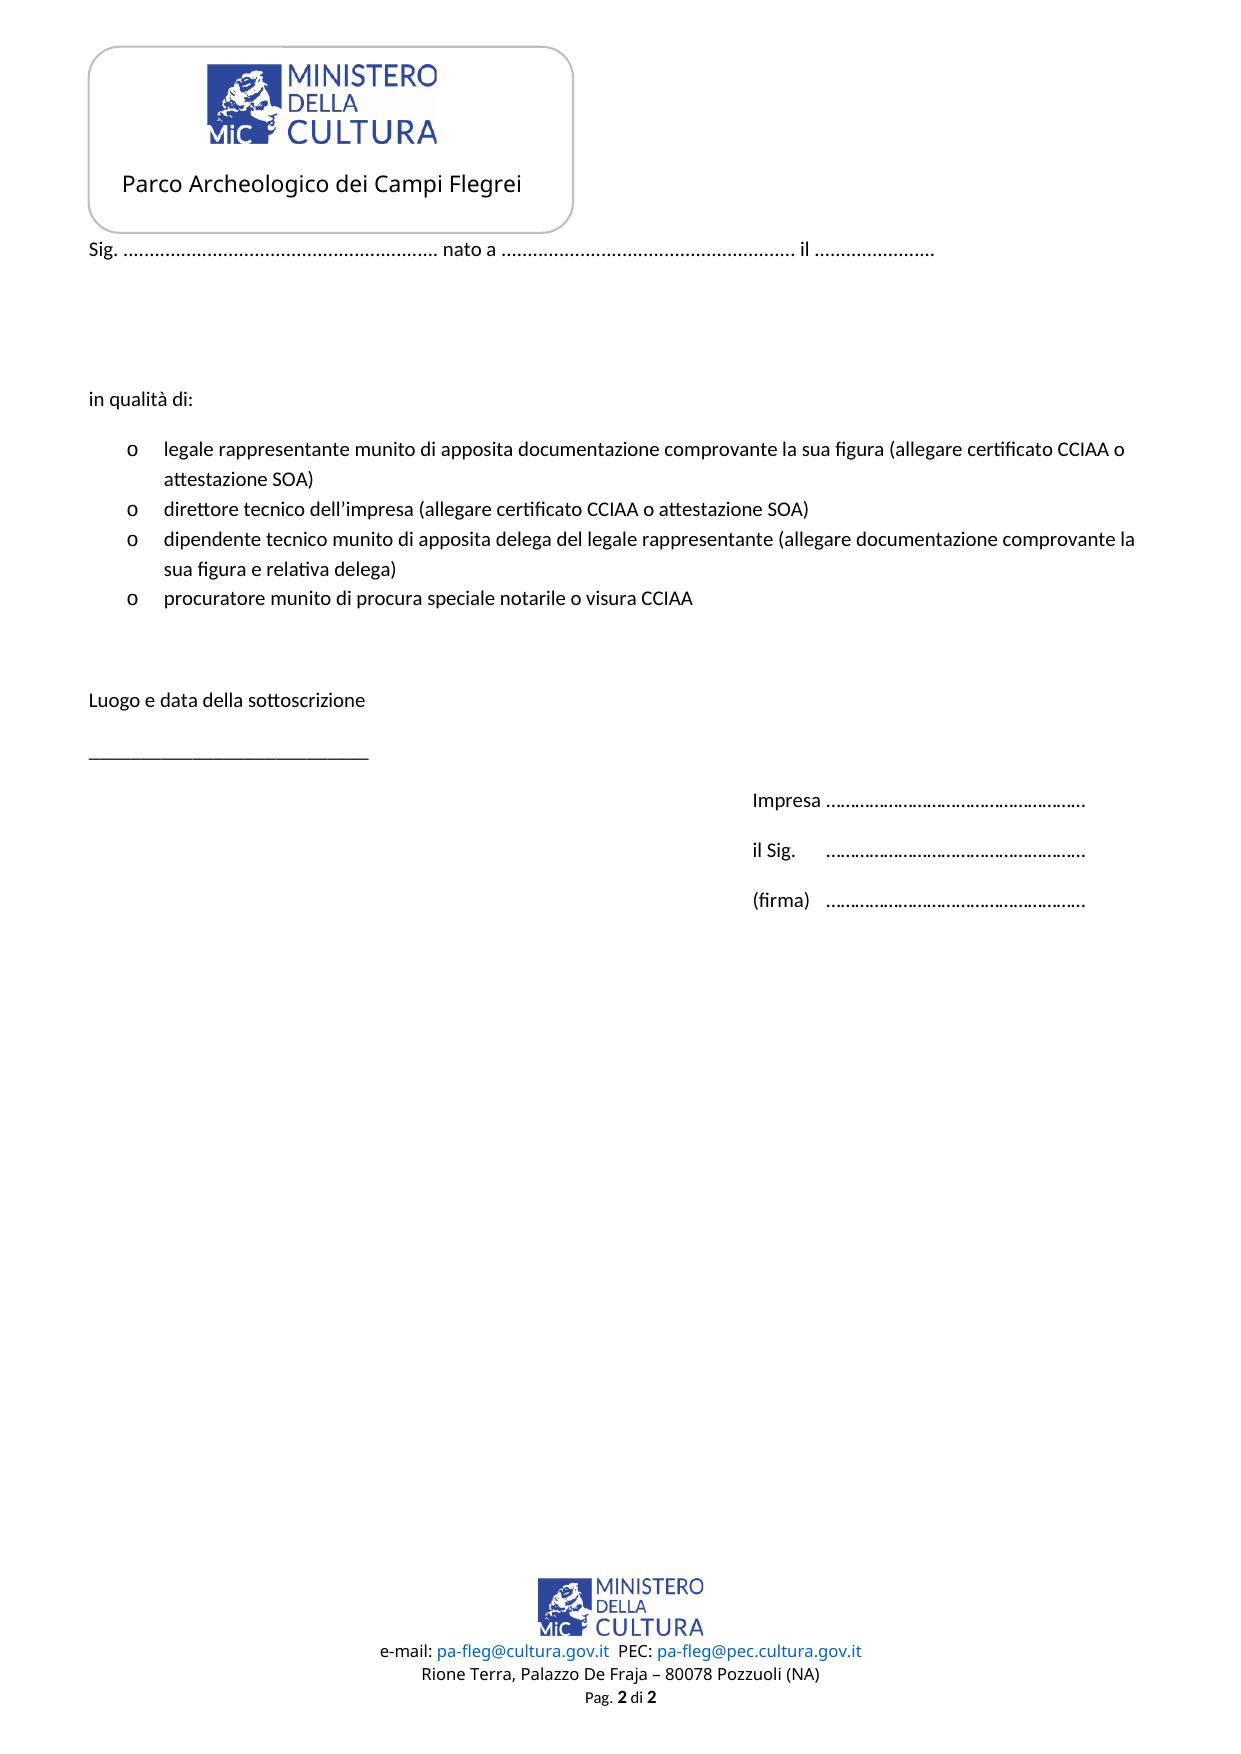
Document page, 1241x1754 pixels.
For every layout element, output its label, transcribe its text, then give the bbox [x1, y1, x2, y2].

text in qualità di: [89, 386, 1152, 412]
text il Sig. ……………………………………………… [752, 837, 1152, 862]
text Impresa ……………………………………………… [752, 787, 1152, 812]
list direttore tecnico dell’impresa (allegare certificato CCIAA o attestazione SOA) [126, 496, 1152, 522]
text Luogo e data della sottoscrizione [89, 687, 1152, 712]
text Sig. ............................................................ nato a ........................................................ il ....................... [89, 236, 1152, 262]
text (firma) ……………………………………………… [752, 887, 1152, 912]
list dipendente tecnico munito di apposita delega del legale rappresentante (allegare documentazione comprovante la sua figura e relativa delega) [126, 526, 1152, 582]
text ___________________________ [89, 737, 1152, 762]
list legale rappresentante munito di apposita documentazione comprovante la sua figura (allegare certificato CCIAA o attestazione SOA) [126, 436, 1152, 492]
list procuratore munito di procura speciale notarile o visura CCIAA [126, 586, 1152, 612]
